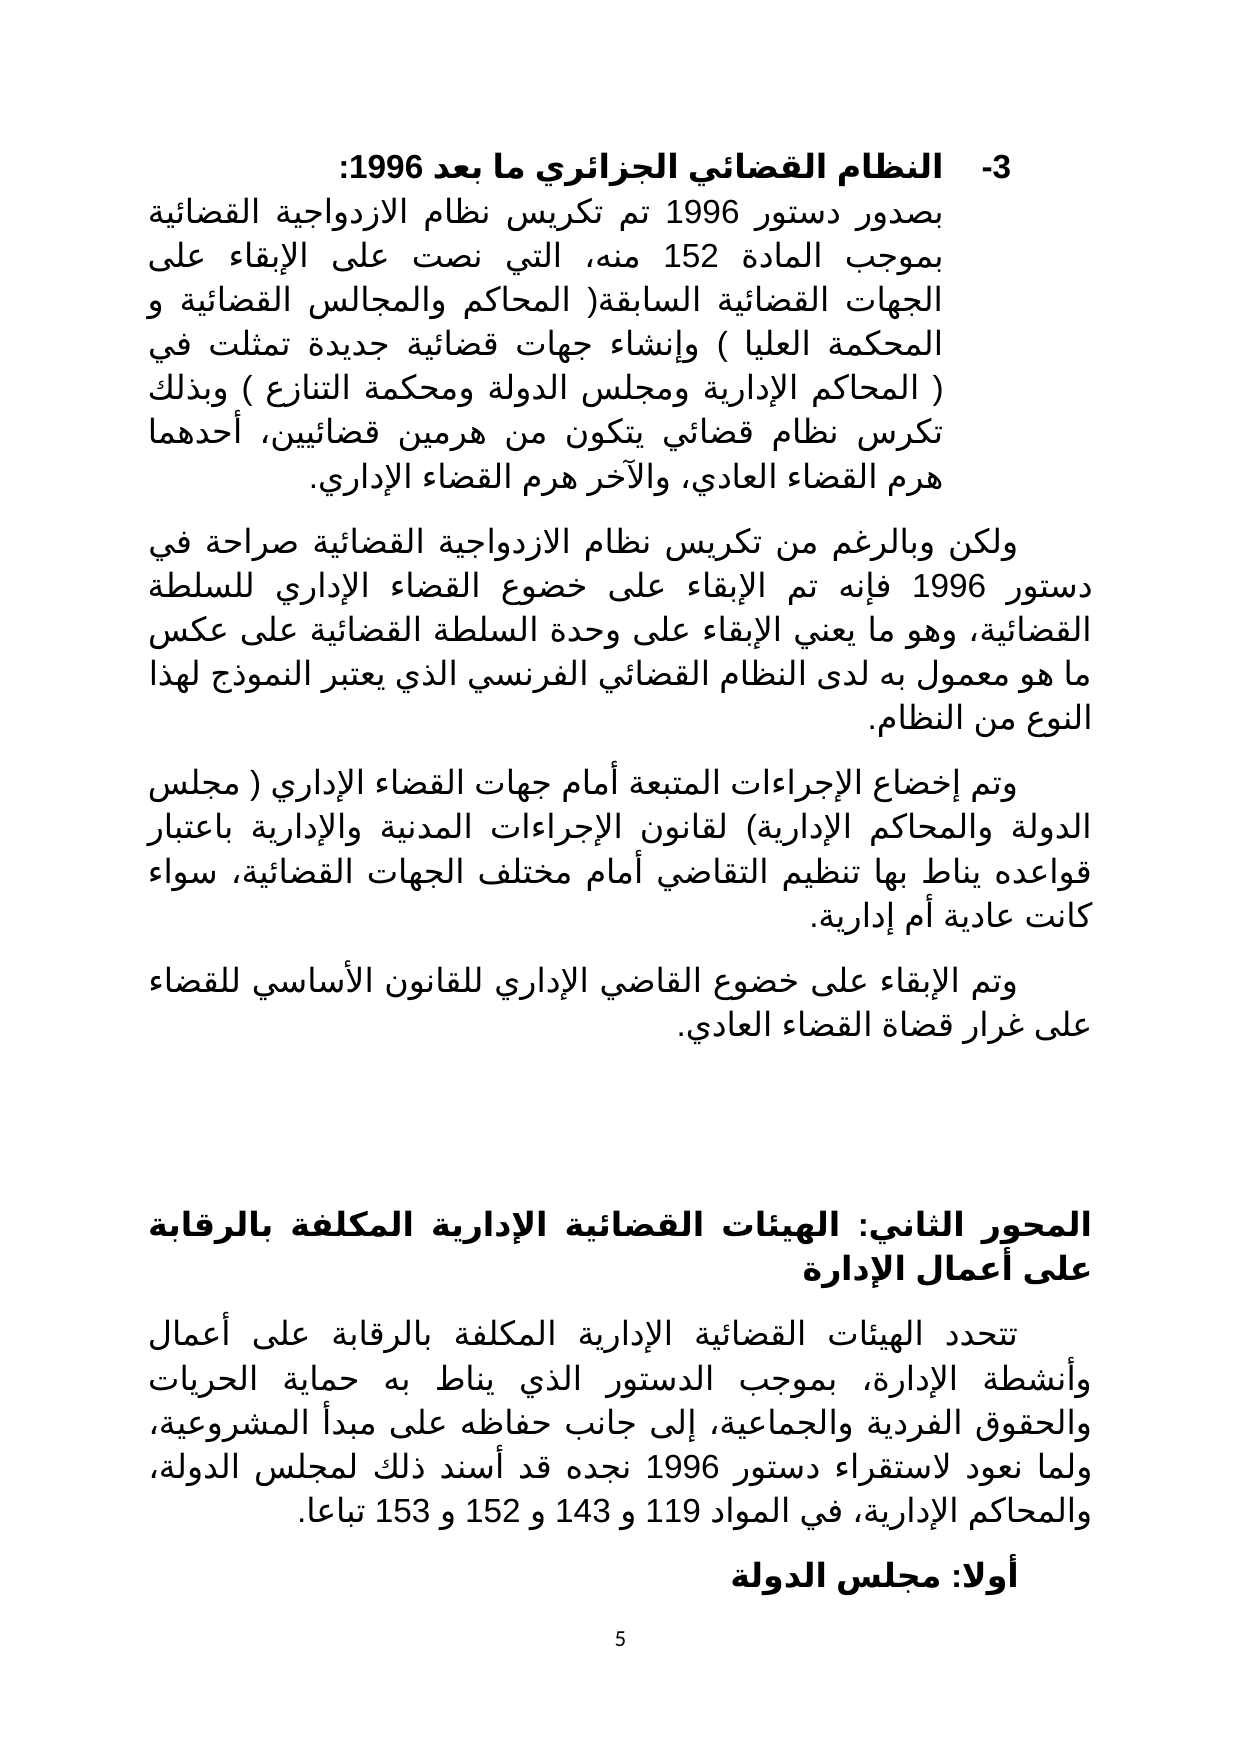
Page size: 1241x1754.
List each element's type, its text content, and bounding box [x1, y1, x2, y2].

text وتم إخضاع الإجراءات المتبعة أمام جهات القضاء الإداري ( مجلس الدولة والمحاكم الإدارية) لقانون الإجراءات المدنية والإدارية باعتبار قواعده يناط بها تنظيم التقاضي أمام مختلف الجهات القضائية، سواء كانت عادية أم إدارية. [148, 763, 1093, 934]
text وتم الإبقاء على خضوع القاضي الإداري للقانون الأساسي للقضاء على غرار قضاة القضاء العادي. [148, 961, 1093, 1043]
text ولكن وبالرغم من تكريس نظام الازدواجية القضائية صراحة في دستور 1996 فإنه تم الإبقاء على خضوع القضاء الإداري للسلطة القضائية، وهو ما يعني الإبقاء على وحدة السلطة القضائية على عكس ما هو معمول به لدى النظام القضائي الفرنسي الذي يعتبر النموذج لهذا النوع من النظام. [148, 522, 1093, 737]
text تتحدد الهيئات القضائية الإدارية المكلفة بالرقابة على أعمال وأنشطة الإدارة، بموجب الدستور الذي يناط به حماية الحريات والحقوق الفردية والجماعية، إلى جانب حفاظه على مبدأ المشروعية، ولما نعود لاستقراء دستور 1996 نجده قد أسند ذلك لمجلس الدولة، والمحاكم الإدارية، في المواد 119 و 143 و 152 و 153 تباعا. [148, 1314, 1093, 1529]
text المحور الثاني: الهيئات القضائية الإدارية المكلفة بالرقابة على أعمال الإدارة [148, 1205, 1093, 1288]
list بصدور دستور 1996 تم تكريس نظام الازدواجية القضائية بموجب المادة 152 منه، التي نصت على الإبقاء على الجهات القضائية السابقة( المحاكم والمجالس القضائية و المحكمة العليا ) وإنشاء جهات قضائية جديدة تمثلت في ( المحاكم الإدارية ومجلس الدولة ومحكمة التنازع ) وبذلك تكرس نظام قضائي يتكون من هرمين قضائيين، أحدهما هرم القضاء العادي، والآخر هرم القضاء الإداري. [148, 192, 944, 495]
list النظام القضائي الجزائري ما بعد 1996: [148, 148, 981, 186]
text أولا: مجلس الدولة [148, 1556, 1093, 1594]
